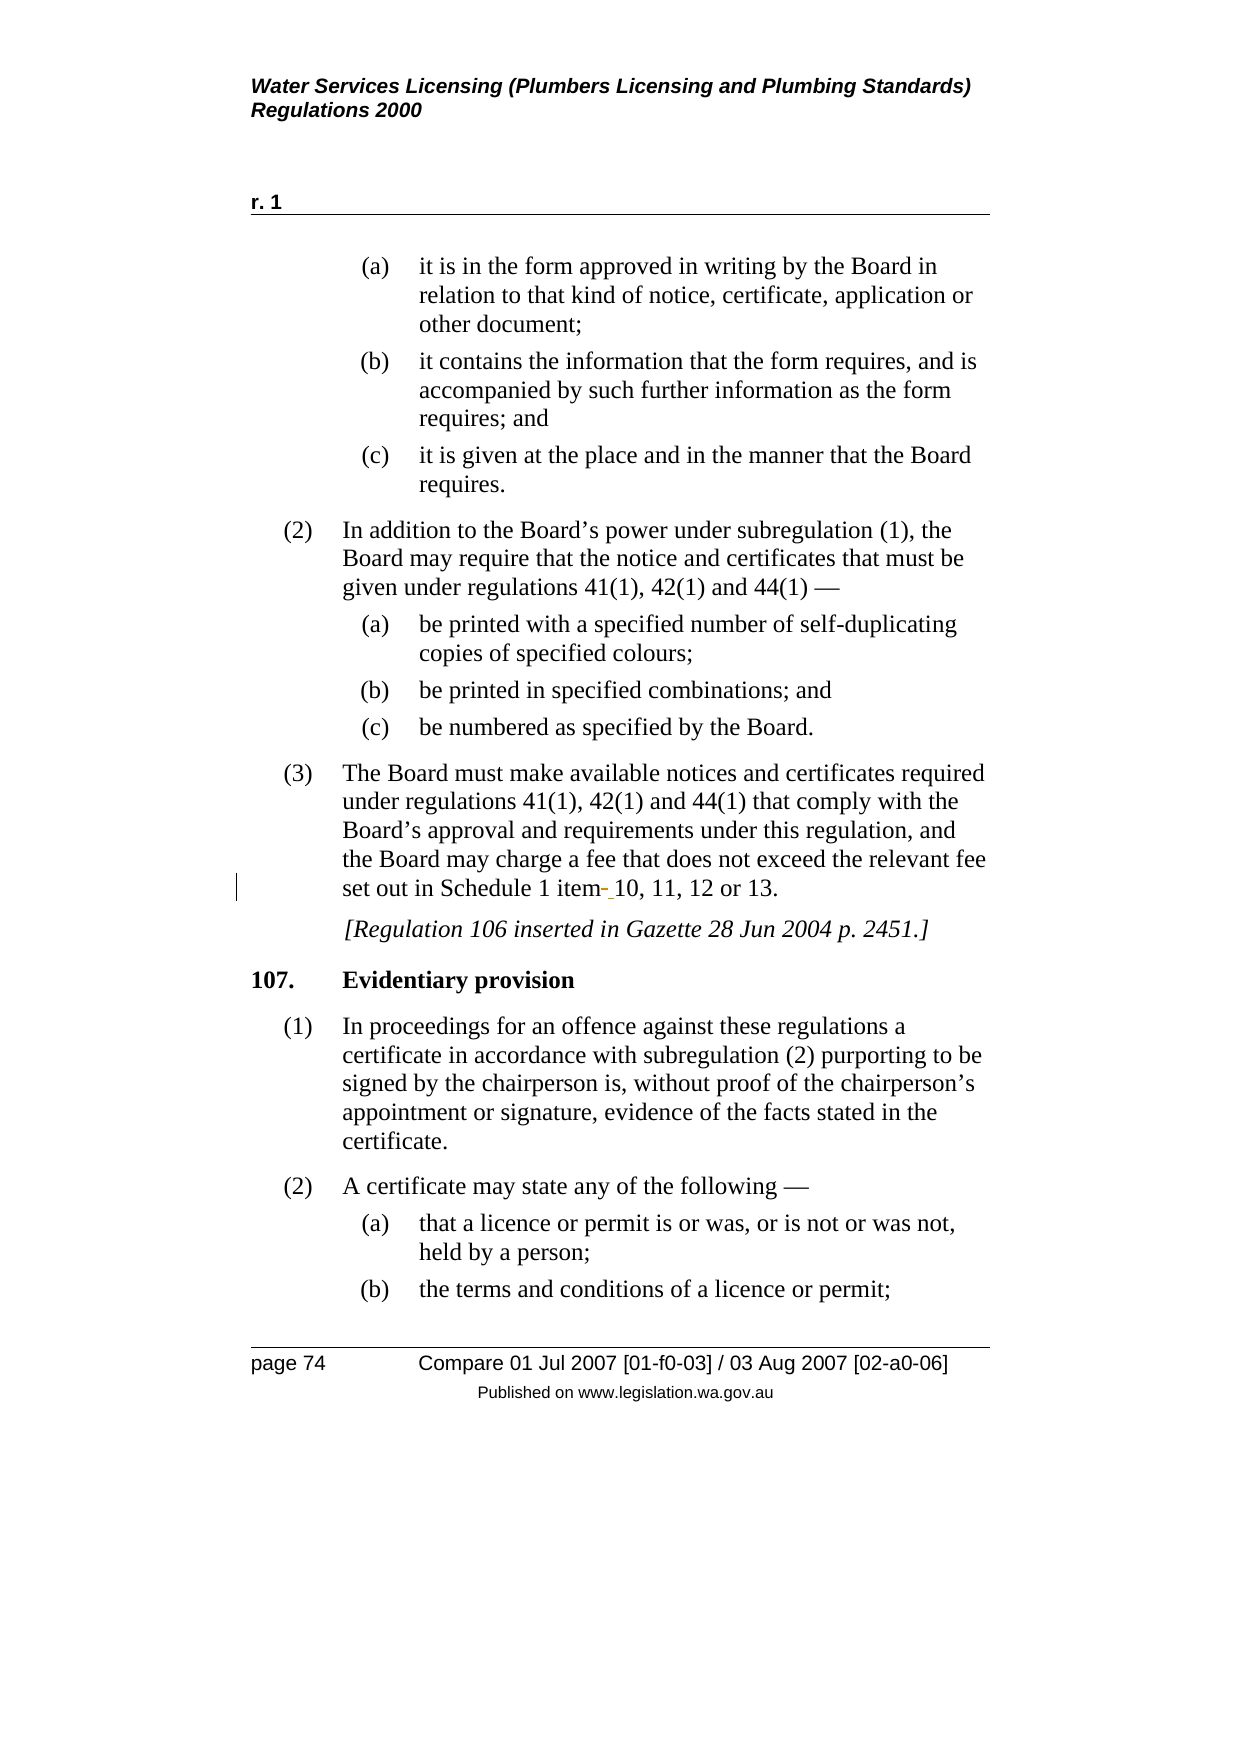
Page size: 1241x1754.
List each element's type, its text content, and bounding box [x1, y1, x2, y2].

text (2) In addition to the Board’s power under subregulation (1), the Board may require that the notice and certificates that must be given under regulations 41(1), 42(1) and 44(1) — [251, 515, 990, 601]
text (a) that a licence or permit is or was, or is not or was not, held by a person; [251, 1208, 990, 1266]
text (c) be numbered as specified by the Board. [251, 712, 990, 741]
text (a) be printed with a specified number of self-duplicating copies of specified colours; [251, 609, 990, 667]
text [Regulation 106 inserted in Gazette 28 Jun 2004 p. 2451.] [251, 914, 990, 943]
text (c) it is given at the place and in the manner that the Board requires. [251, 441, 990, 498]
text (b) be printed in specified combinations; and [251, 675, 990, 704]
text (b) the terms and conditions of a licence or permit; [251, 1274, 990, 1303]
text (3) The Board must make available notices and certificates required under regulations 41(1), 42(1) and 44(1) that comply with the Board’s approval and requirements under this regulation, and the Board may charge a fee that does not exceed the relevant fee set out in Schedule 1 item10, 11, 12 or 13. [251, 758, 990, 901]
text (a) it is in the form approved in writing by the Board in relation to that kind of notice, certificate, application or other document; [251, 251, 990, 338]
subtitle 107. Evidentiary provision [251, 966, 990, 994]
text (1) In proceedings for an offence against these regulations a certificate in accordance with subregulation (2) purporting to be signed by the chairperson is, without proof of the chairperson’s appointment or signature, evidence of the facts stated in the certificate. [251, 1011, 990, 1155]
text (2) A certificate may state any of the following — [251, 1171, 990, 1200]
text (b) it contains the information that the form requires, and is accompanied by such further information as the form requires; and [251, 346, 990, 432]
